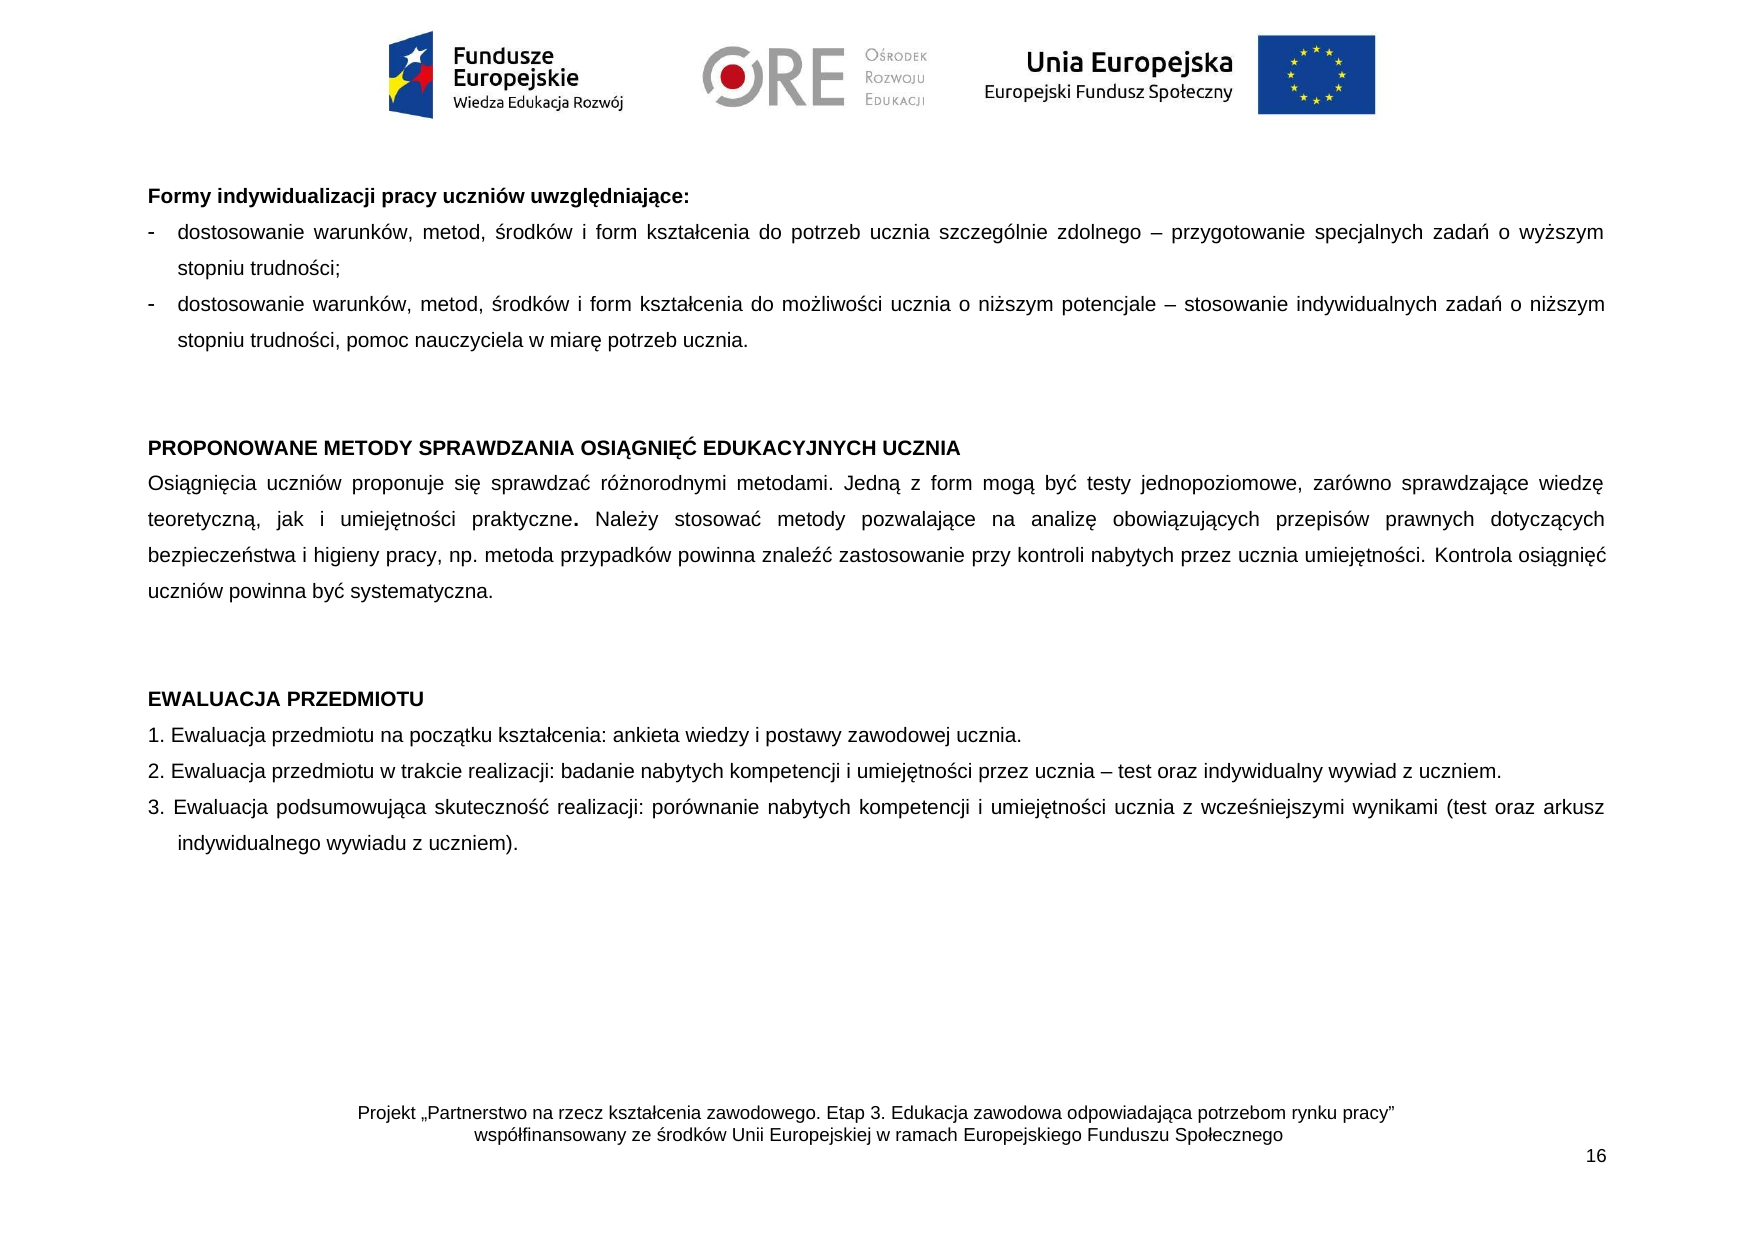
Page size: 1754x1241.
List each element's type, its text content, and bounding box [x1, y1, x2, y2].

list dostosowanie warunków, metod, środków i form kształcenia do możliwości ucznia o niższym potencjale – stosowanie indywidualnych zadań o niższym stopniu trudności, pomoc nauczyciela w miarę potrzeb ucznia. [148, 291, 1606, 351]
list 3. Ewaluacja podsumowująca skuteczność realizacji: porównanie nabytych kompetencji i umiejętności ucznia z wcześniejszymi wynikami (test oraz arkusz indywidualnego wywiadu z uczniem). [148, 795, 1606, 854]
text Osiągnięcia uczniów proponuje się sprawdzać różnorodnymi metodami. Jedną z form mogą być testy jednopoziomowe, zarówno sprawdzające wiedzę teoretyczną, jak i umiejętności praktyczne. Należy stosować metody pozwalające na analizę obowiązujących przepisów prawnych dotyczących bezpieczeństwa i higieny pracy, np. metoda przypadków powinna znaleźć zastosowanie przy kontroli nabytych przez ucznia umiejętności. Kontrola osiągnięć uczniów powinna być systematyczna. [148, 471, 1606, 603]
list dostosowanie warunków, metod, środków i form kształcenia do potrzeb ucznia szczególnie zdolnego – przygotowanie specjalnych zadań o wyższym stopniu trudności; [148, 219, 1606, 279]
picture [367, 9, 1402, 140]
text PROPONOWANE METODY SPRAWDZANIA OSIĄGNIĘĆ EDUKACYJNYCH UCZNIA [148, 435, 1606, 459]
text 1. Ewaluacja przedmiotu na początku kształcenia: ankieta wiedzy i postawy zawodowej ucznia. [148, 723, 1606, 747]
list 2. Ewaluacja przedmiotu w trakcie realizacji: badanie nabytych kompetencji i umiejętności przez ucznia – test oraz indywidualny wywiad z uczniem. [148, 759, 1606, 783]
text Formy indywidualizacji pracy uczniów uwzględniające: [148, 183, 1606, 207]
text EWALUACJA PRZEDMIOTU [148, 687, 1606, 711]
